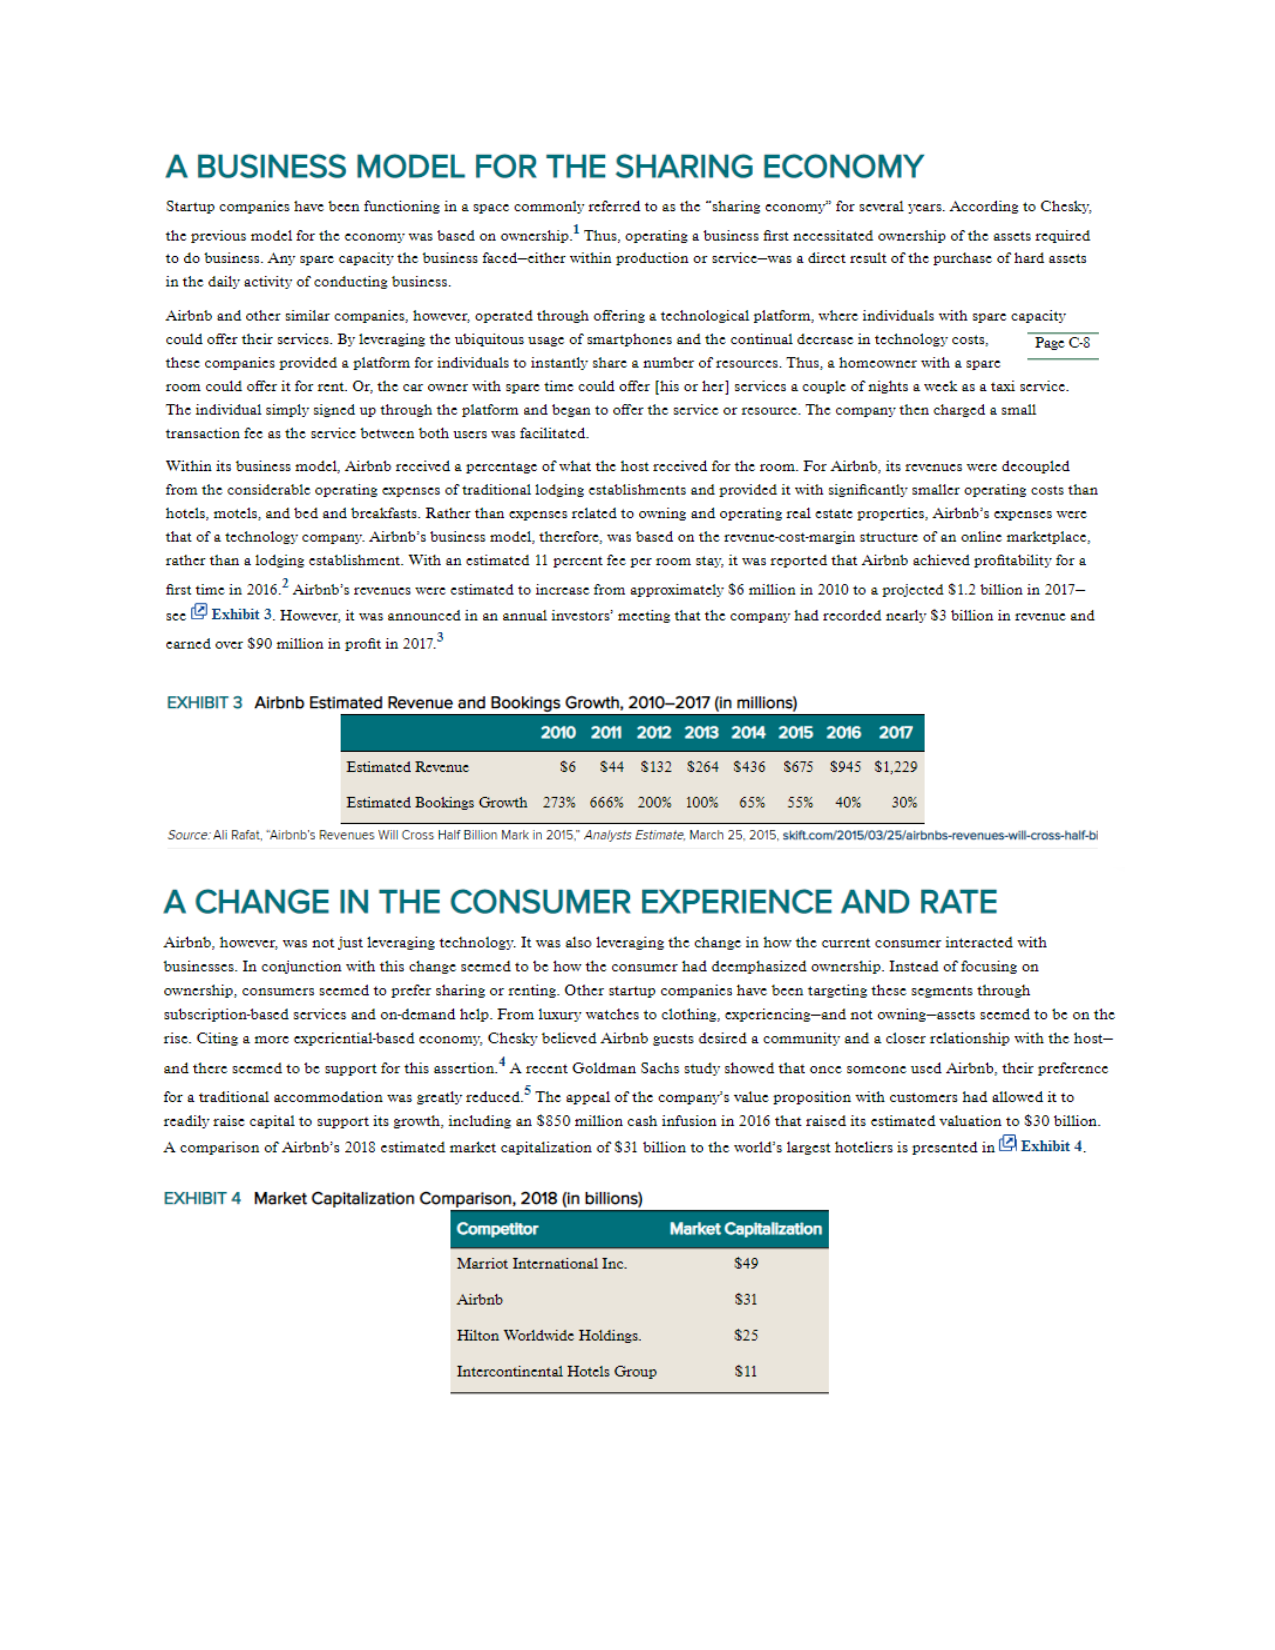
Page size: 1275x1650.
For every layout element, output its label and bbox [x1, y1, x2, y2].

picture [150, 150, 1125, 677]
picture [150, 695, 1125, 849]
picture [150, 867, 1125, 1397]
